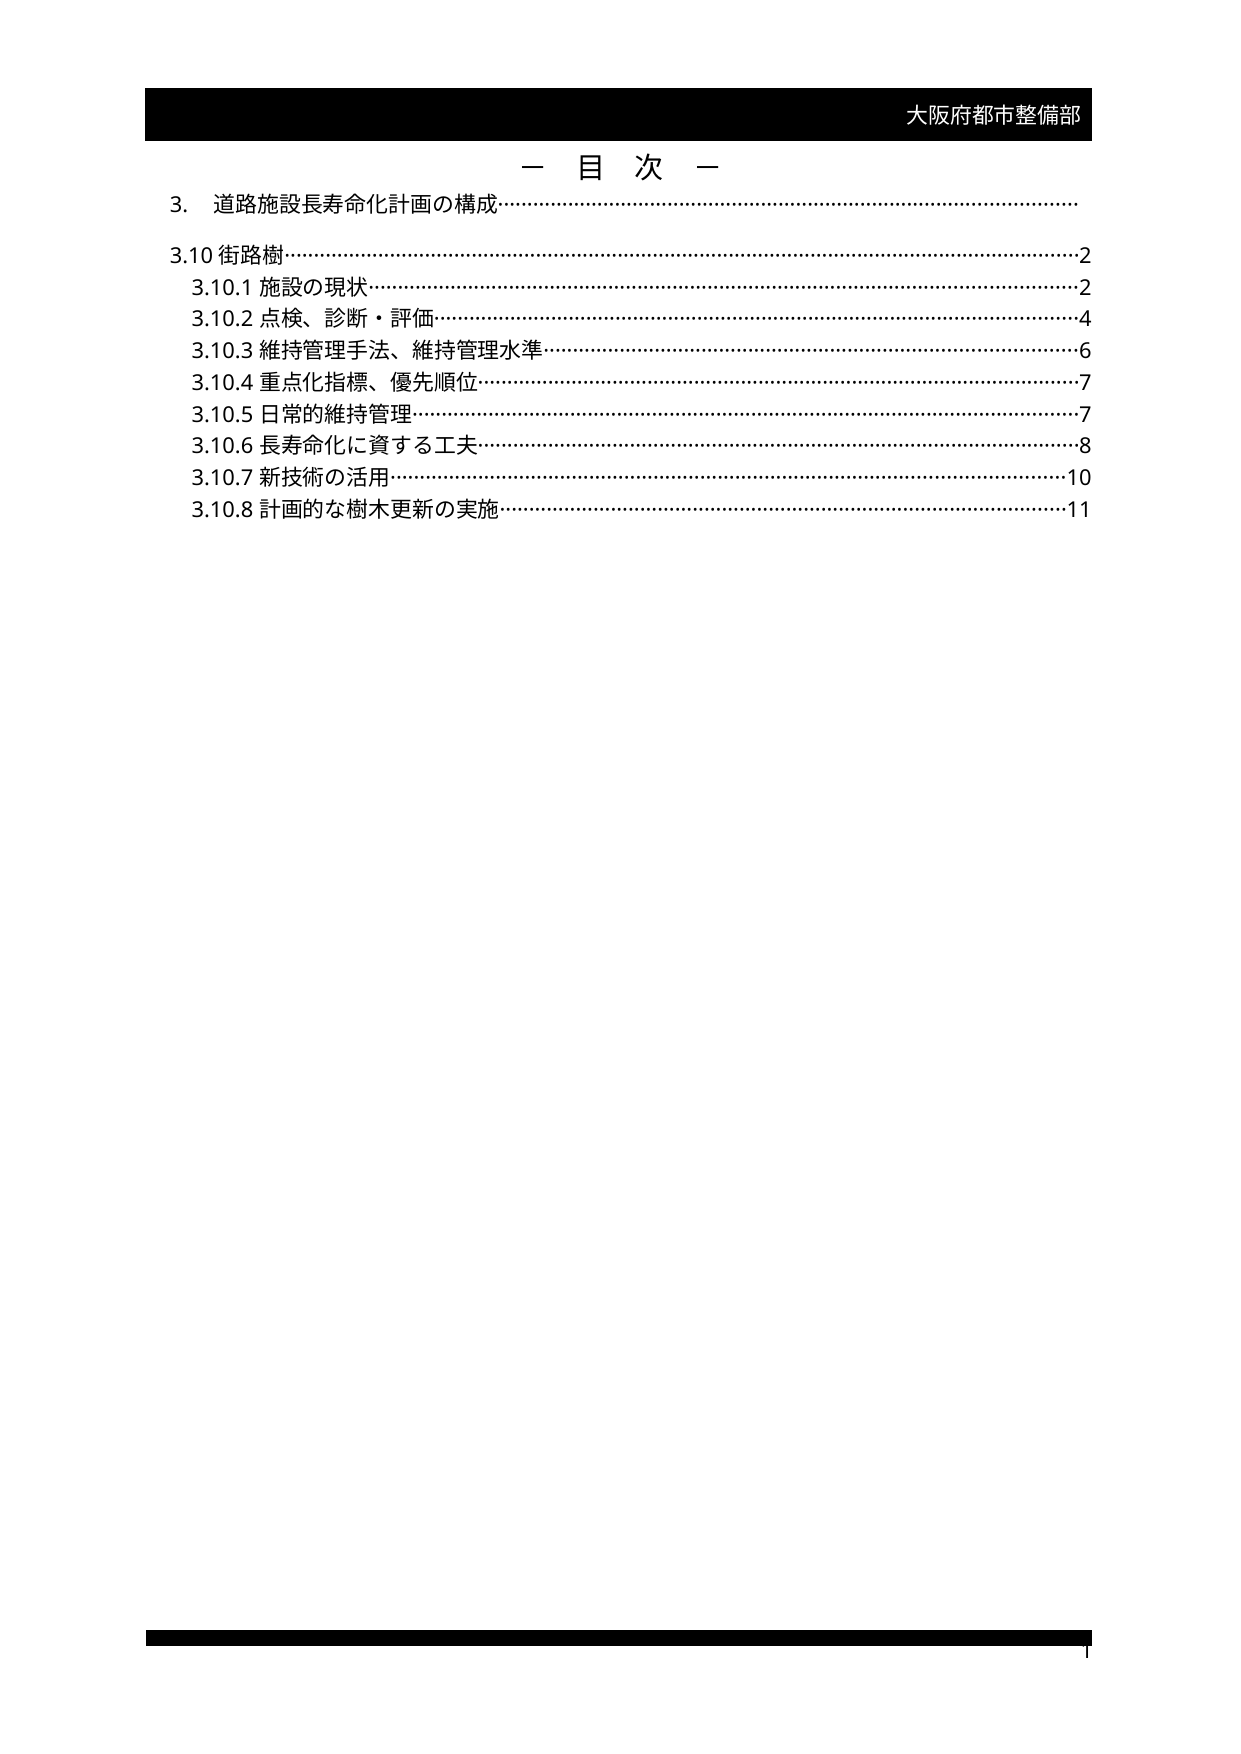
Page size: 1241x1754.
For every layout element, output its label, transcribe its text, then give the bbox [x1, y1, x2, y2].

text 3.10.3 維持管理手法、維持管理水準 6 [191, 333, 1092, 365]
text 3.10 街路樹 2 [169, 238, 1092, 270]
text 3.10.7 新技術の活用 10 [191, 460, 1092, 492]
text 3.10.5 日常的維持管理 7 [191, 397, 1092, 428]
text － 目 次 － [148, 148, 1092, 187]
text 3.10.2 点検、診断・評価 4 [191, 301, 1092, 333]
text 3. 道路施設長寿命化計画の構成 2 [148, 187, 1071, 219]
text 3.10.4 重点化指標、優先順位 7 [191, 365, 1092, 397]
text 3.10.8 計画的な樹木更新の実施 11 [191, 492, 1092, 524]
text 3.10.1 施設の現状 2 [191, 270, 1092, 301]
text 3.10.6 長寿命化に資する工夫 8 [191, 428, 1092, 460]
